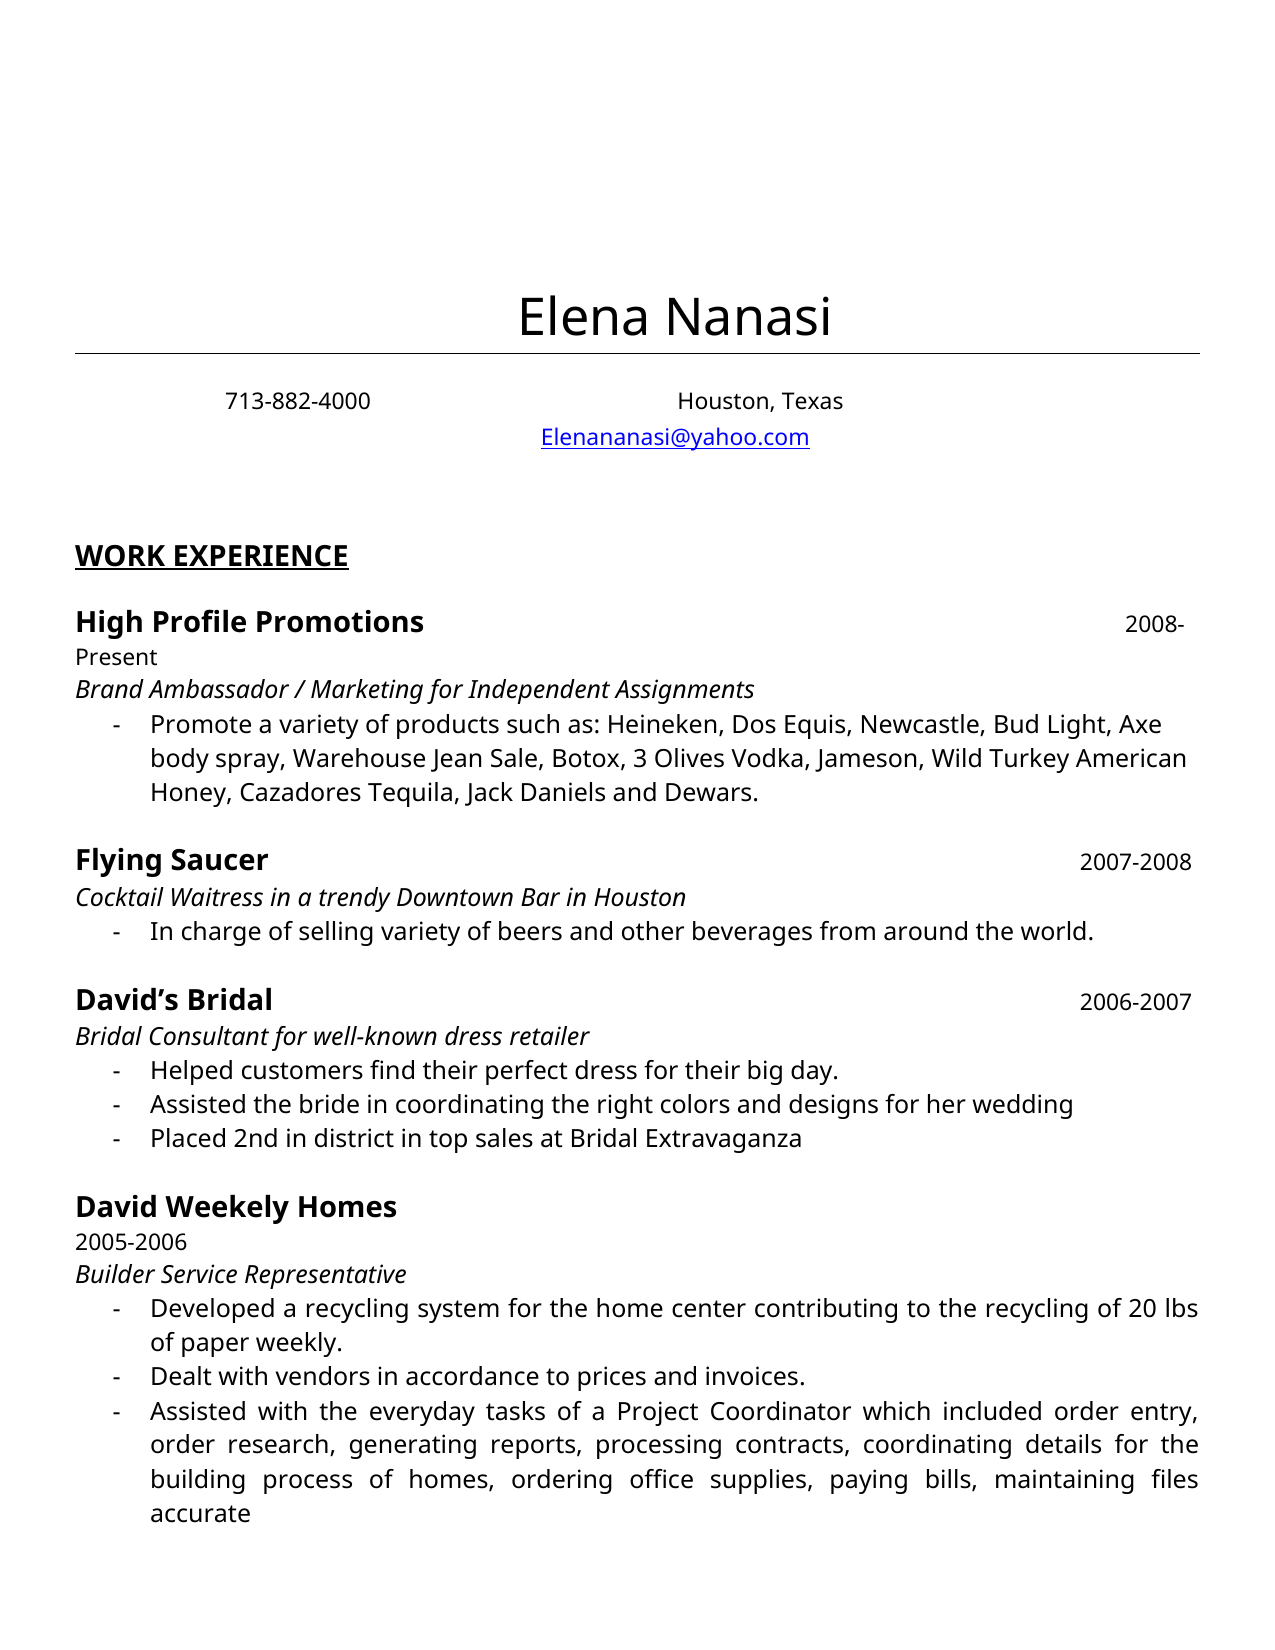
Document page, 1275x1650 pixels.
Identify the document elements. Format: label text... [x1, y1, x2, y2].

text Brand Ambassador / Marketing for Independent Assignments [75, 672, 1200, 706]
list Placed 2nd in district in top sales at Bridal Extravaganza [112, 1121, 1200, 1155]
list Helped customers find their perfect dress for their big day. [112, 1052, 1200, 1087]
text Builder Service Representative [75, 1257, 1200, 1291]
text High Profile Promotions 2008-Present [75, 601, 1200, 672]
list Dealt with vendors in accordance to prices and invoices. [112, 1359, 1200, 1393]
list Promote a variety of products such as: Heineken, Dos Equis, Newcastle, Bud Light, Axe body spray, Warehouse Jean Sale, Botox, 3 Olives Vodka, Jameson, Wild Turkey American Honey, Cazadores Tequila, Jack Daniels and Dewars. [112, 706, 1200, 808]
text 713-882-4000 Houston, Texas Elenananasi@yahoo.com [75, 385, 1200, 452]
text David Weekely Homes 2005-2006 [75, 1186, 1200, 1257]
list In charge of selling variety of beers and other beverages from around the world. [112, 913, 1200, 947]
text WORK EXPERIENCE [75, 535, 1200, 574]
text Elena Nanasi [75, 280, 1200, 353]
list Developed a recycling system for the home center contributing to the recycling of 20 lbs of paper weekly. [112, 1291, 1200, 1359]
list Assisted with the everyday tasks of a Project Coordinator which included order entry, order research, generating reports, processing contracts, coordinating details for the building process of homes, ordering office supplies, paying bills, maintaining files accurate [112, 1393, 1200, 1529]
text David’s Bridal 2006-2007 [75, 979, 1200, 1018]
text Flying Saucer 2007-2008 [75, 840, 1200, 879]
text Bridal Consultant for well-known dress retailer [75, 1018, 1200, 1052]
list Assisted the bride in coordinating the right colors and designs for her wedding [112, 1087, 1200, 1121]
text Cocktail Waitress in a trendy Downtown Bar in Houston [75, 879, 1200, 913]
